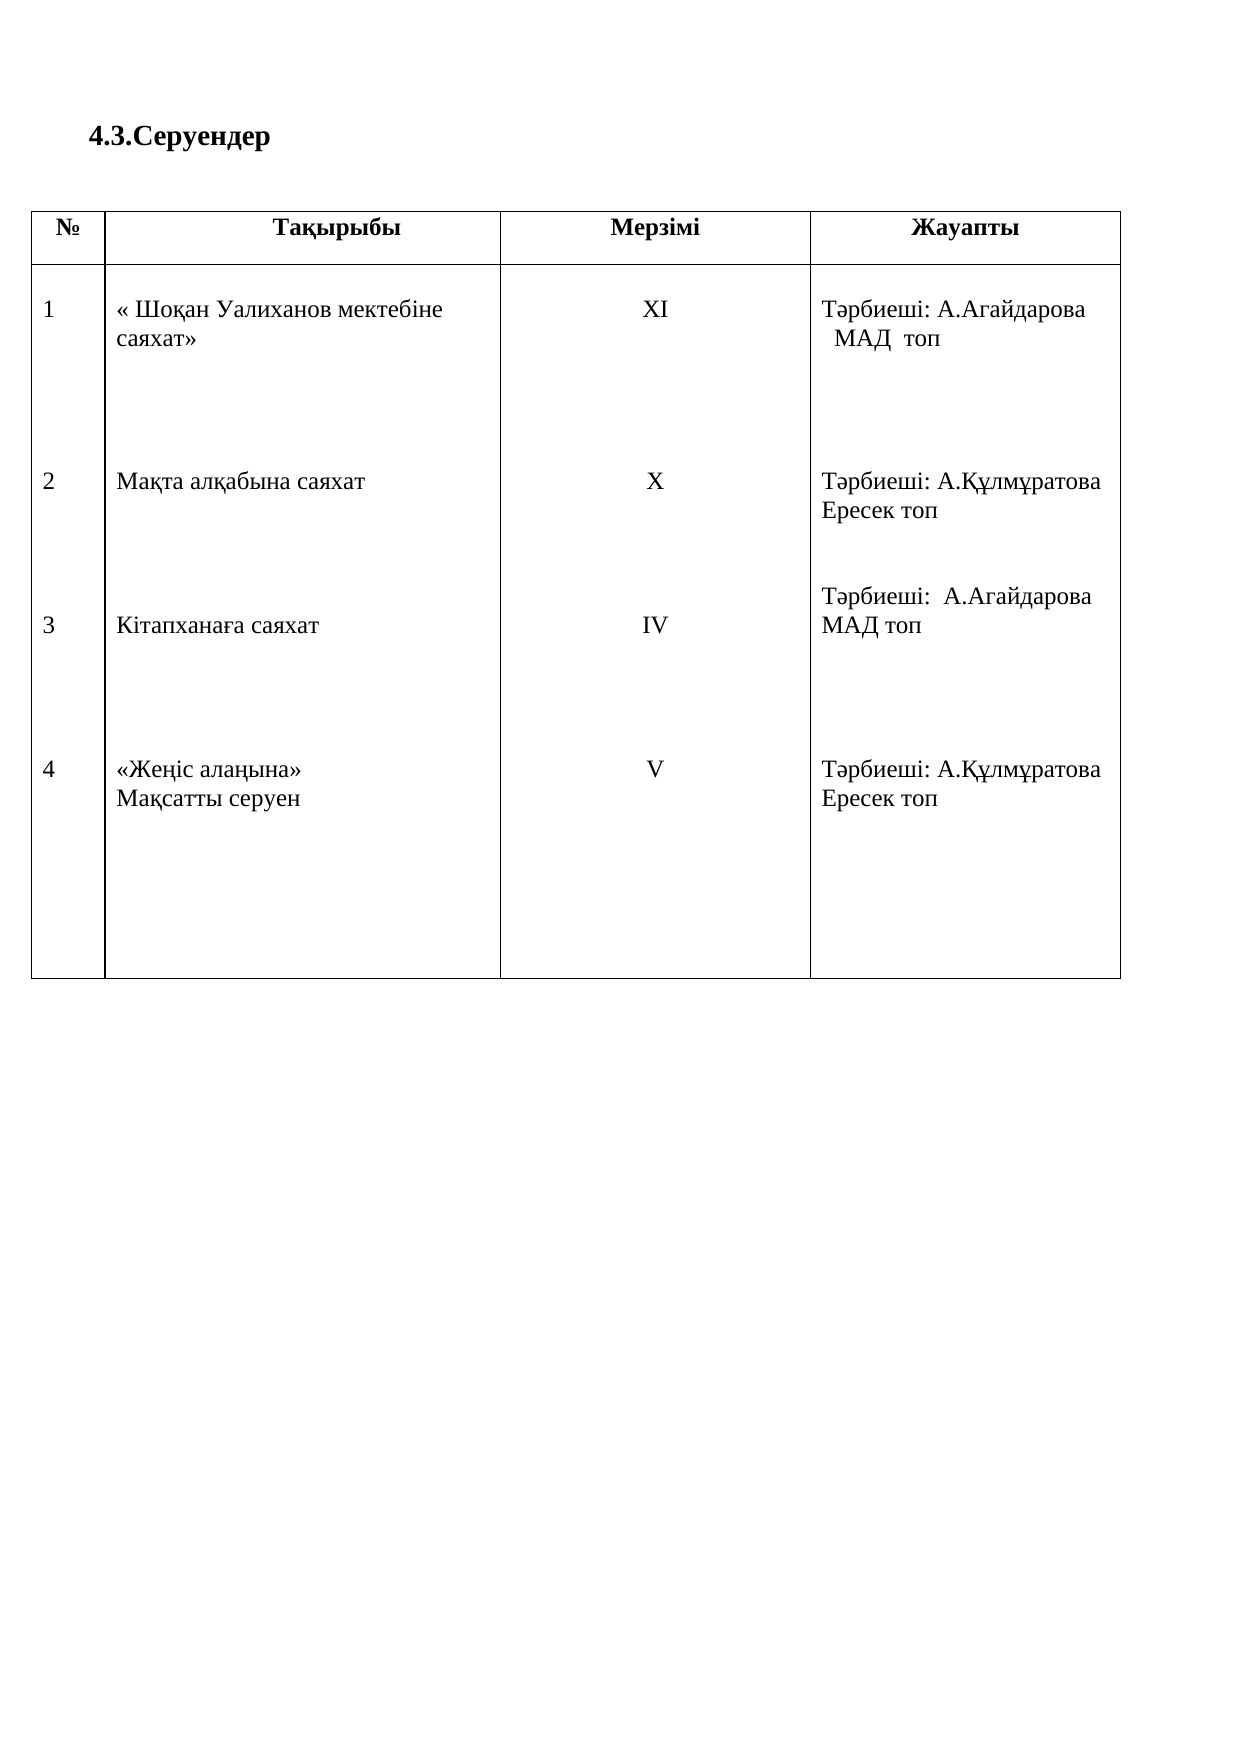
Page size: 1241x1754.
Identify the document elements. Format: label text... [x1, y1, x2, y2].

table_header Тақырыбы [106, 212, 500, 264]
table_cell « Шоқан Уалиханов мектебіне саяхат» Мақта алқабына саяхат Кітапханаға саяхат «Жеңіс алаңына» Мақсатты серуен [106, 265, 500, 977]
table_header № [32, 212, 104, 264]
table_header Жауапты [811, 212, 1120, 264]
text 4.3.Серуендер [88, 118, 1063, 152]
table_header Мерзімі [501, 212, 810, 264]
table_cell 1 2 3 4 [32, 265, 104, 977]
table_cell ХІ Х ІV V [501, 265, 810, 977]
table_cell Тәрбиеші: А.Агайдарова МАД топ Тәрбиеші: А.Құлмұратова Ересек топ Тәрбиеші: А.Агайдарова МАД топ Тәрбиеші: А.Құлмұратова Ересек топ [811, 265, 1120, 977]
